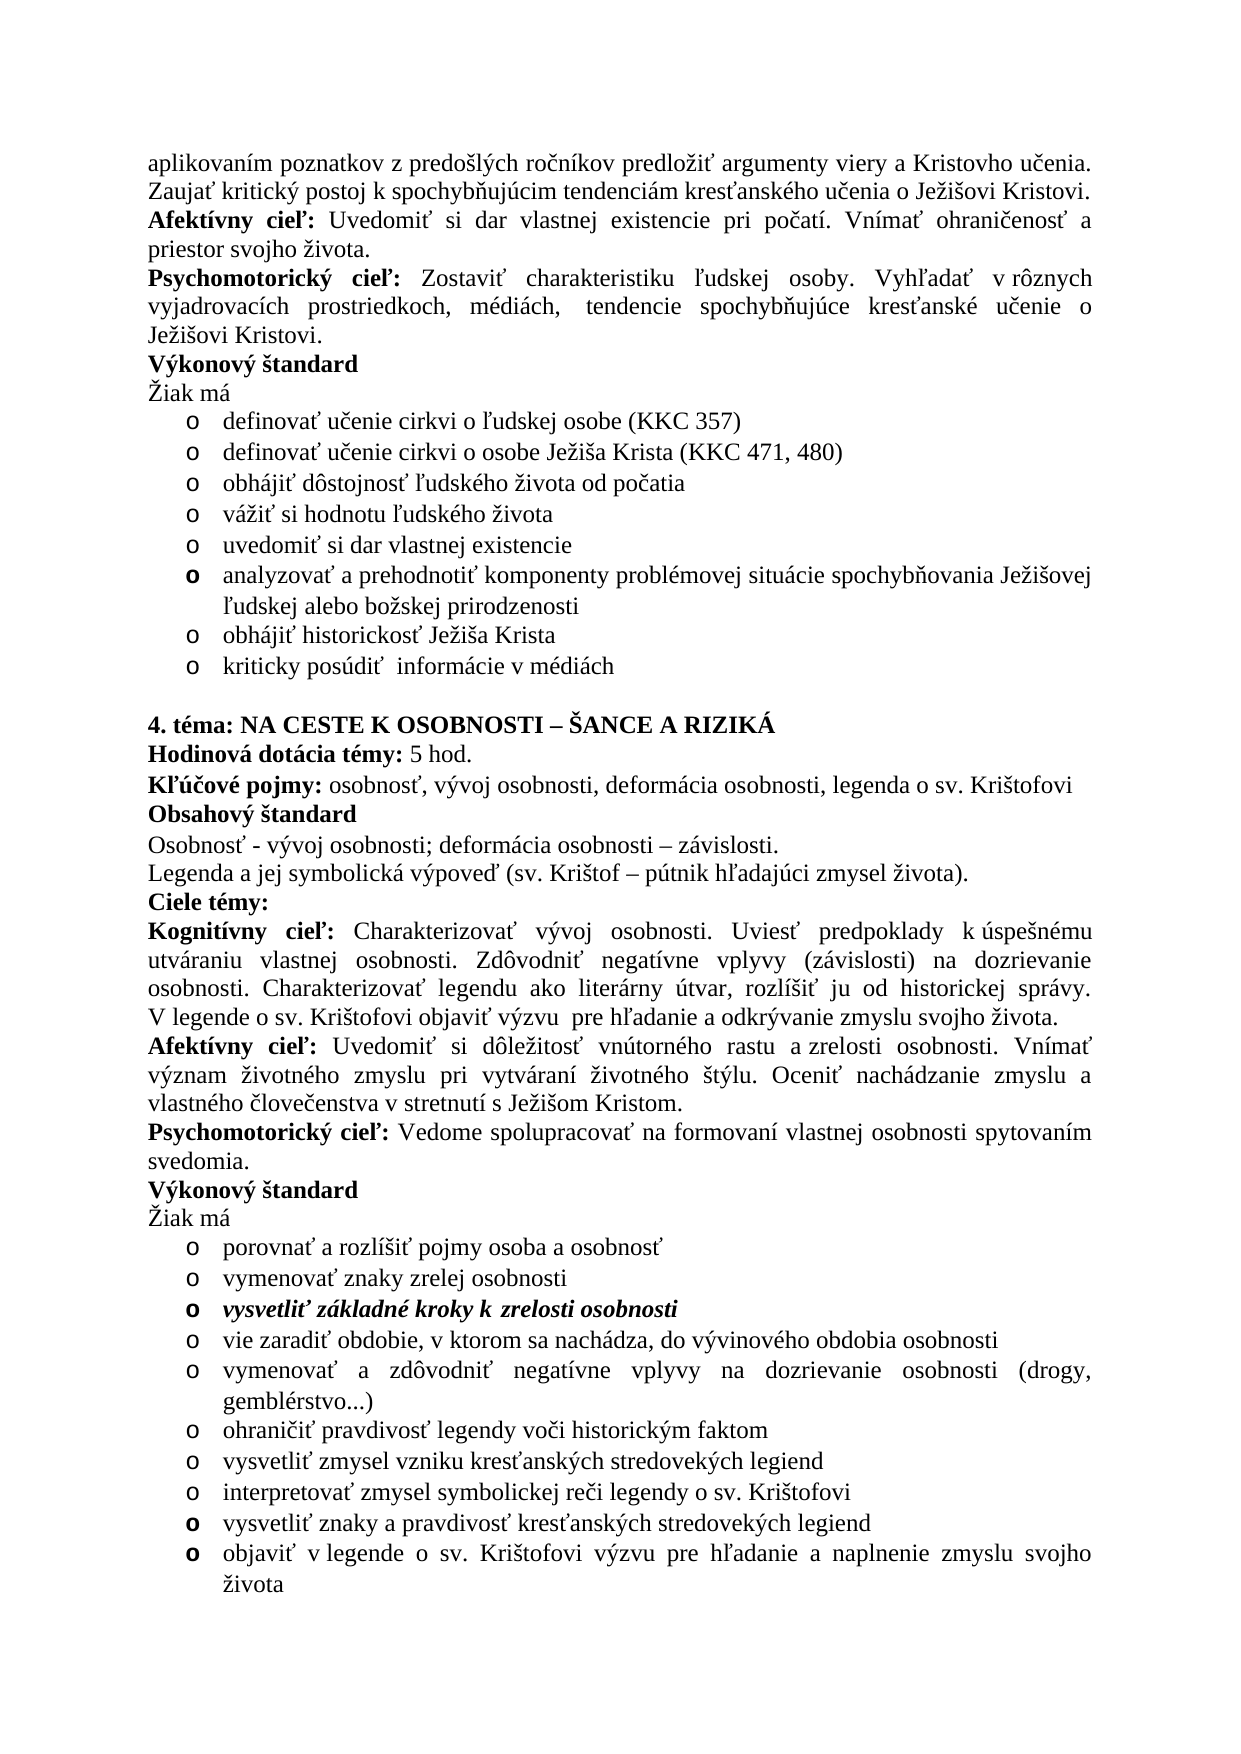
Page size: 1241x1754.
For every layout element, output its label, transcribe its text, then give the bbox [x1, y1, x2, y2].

list vymenovať a zdôvodniť negatívne vplyvy na dozrievanie osobnosti (drogy, gemblérstvo...) [185, 1356, 1092, 1415]
text Psychomotorický cieľ: Vedome spolupracovať na formovaní vlastnej osobnosti spytovaním svedomia. [148, 1117, 1092, 1175]
text 4. téma: Na ceste k osobnosti – šance a riziká [148, 711, 1092, 739]
list uvedomiť si dar vlastnej existencie [185, 530, 1092, 561]
list kriticky posúdiť informácie v médiách [185, 651, 1092, 682]
text Ciele témy: [148, 887, 1092, 916]
text Výkonový štandard [148, 349, 1092, 378]
text Žiak má [148, 378, 1092, 406]
list vysvetliť základné kroky k zrelosti osobnosti [185, 1294, 1092, 1325]
list definovať učenie cirkvi o osobe Ježiša Krista (KKC 471, 480) [185, 437, 1092, 468]
list objaviť v legende o sv. Krištofovi výzvu pre hľadanie a naplnenie zmyslu svojho života [185, 1538, 1092, 1598]
text Osobnosť - vývoj osobnosti; deformácia osobnosti – závislosti. [148, 830, 1081, 858]
list vysvetliť zmysel vzniku kresťanských stredovekých legiend [185, 1446, 1092, 1477]
text Kľúčové pojmy: osobnosť, vývoj osobnosti, deformácia osobnosti, legenda o sv. Krištofovi [148, 770, 1081, 799]
list vie zaradiť obdobie, v ktorom sa nachádza, do vývinového obdobia osobnosti [185, 1325, 1092, 1356]
list vážiť si hodnotu ľudského života [185, 499, 1092, 530]
list porovnať a rozlíšiť pojmy osoba a osobnosť [185, 1232, 1092, 1263]
list vymenovať znaky zrelej osobnosti [185, 1263, 1092, 1294]
list analyzovať a prehodnotiť komponenty problémovej situácie spochybňovania Ježišovej ľudskej alebo božskej prirodzenosti [185, 561, 1092, 620]
text Kognitívny cieľ: Charakterizovať vývoj osobnosti. Uviesť predpoklady k úspešnému utváraniu vlastnej osobnosti. Zdôvodniť negatívne vplyvy (závislosti) na dozrievanie osobnosti. Charakterizovať legendu ako literárny útvar, rozlíšiť ju od historickej správy. V legende o sv. Krištofovi objaviť výzvu pre hľadanie a odkrývanie zmyslu svojho života. [148, 916, 1092, 1031]
text Výkonový štandard [148, 1175, 1092, 1203]
text Afektívny cieľ: Uvedomiť si dôležitosť vnútorného rastu a zrelosti osobnosti. Vnímať význam životného zmyslu pri vytváraní životného štýlu. Oceniť nachádzanie zmyslu a vlastného človečenstva v stretnutí s Ježišom Kristom. [148, 1031, 1092, 1117]
text Žiak má [148, 1203, 1092, 1232]
list obhájiť dôstojnosť ľudského života od počatia [185, 468, 1092, 499]
text Legenda a jej symbolická výpoveď (sv. Krištof – pútnik hľadajúci zmysel života). [148, 858, 1092, 887]
text Afektívny cieľ: Uvedomiť si dar vlastnej existencie pri počatí. Vnímať ohraničenosť a priestor svojho života. [148, 205, 1092, 263]
text Hodinová dotácia témy: 5 hod. [148, 739, 1092, 768]
list interpretovať zmysel symbolickej reči legendy o sv. Krištofovi [185, 1477, 1092, 1508]
list definovať učenie cirkvi o ľudskej osobe (KKC 357) [185, 406, 1092, 437]
list obhájiť historickosť Ježiša Krista [185, 620, 1092, 651]
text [148, 148, 1092, 205]
text Psychomotorický cieľ: Zostaviť charakteristiku ľudskej osoby. Vyhľadať v rôznych vyjadrovacích prostriedkoch, médiách, tendencie spochybňujúce kresťanské učenie o Ježišovi Kristovi. [148, 263, 1092, 349]
list ohraničiť pravdivosť legendy voči historickým faktom [185, 1415, 1092, 1446]
list vysvetliť znaky a pravdivosť kresťanských stredovekých legiend [185, 1508, 1092, 1538]
text Obsahový štandard [148, 799, 1092, 828]
